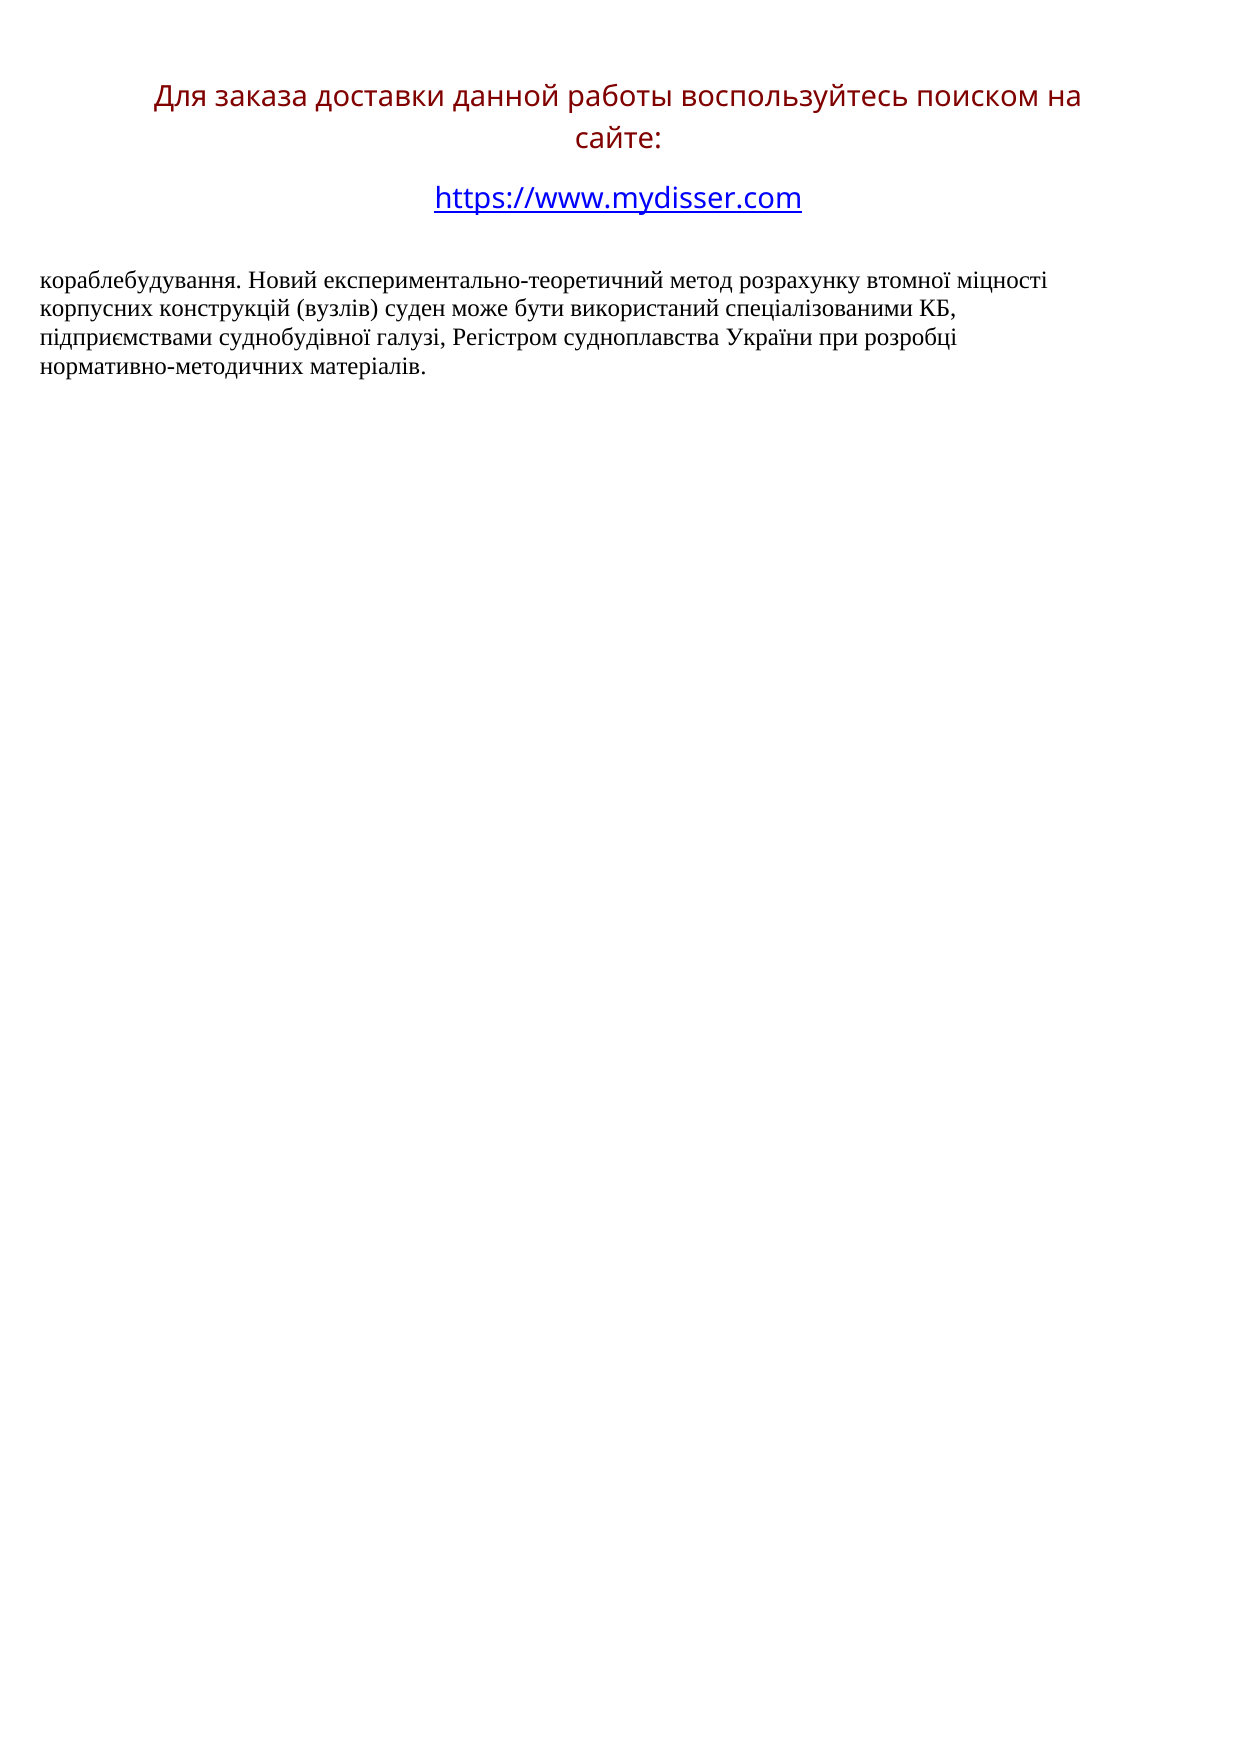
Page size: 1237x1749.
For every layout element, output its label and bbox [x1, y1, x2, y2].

table_cell [40, 236, 1086, 380]
